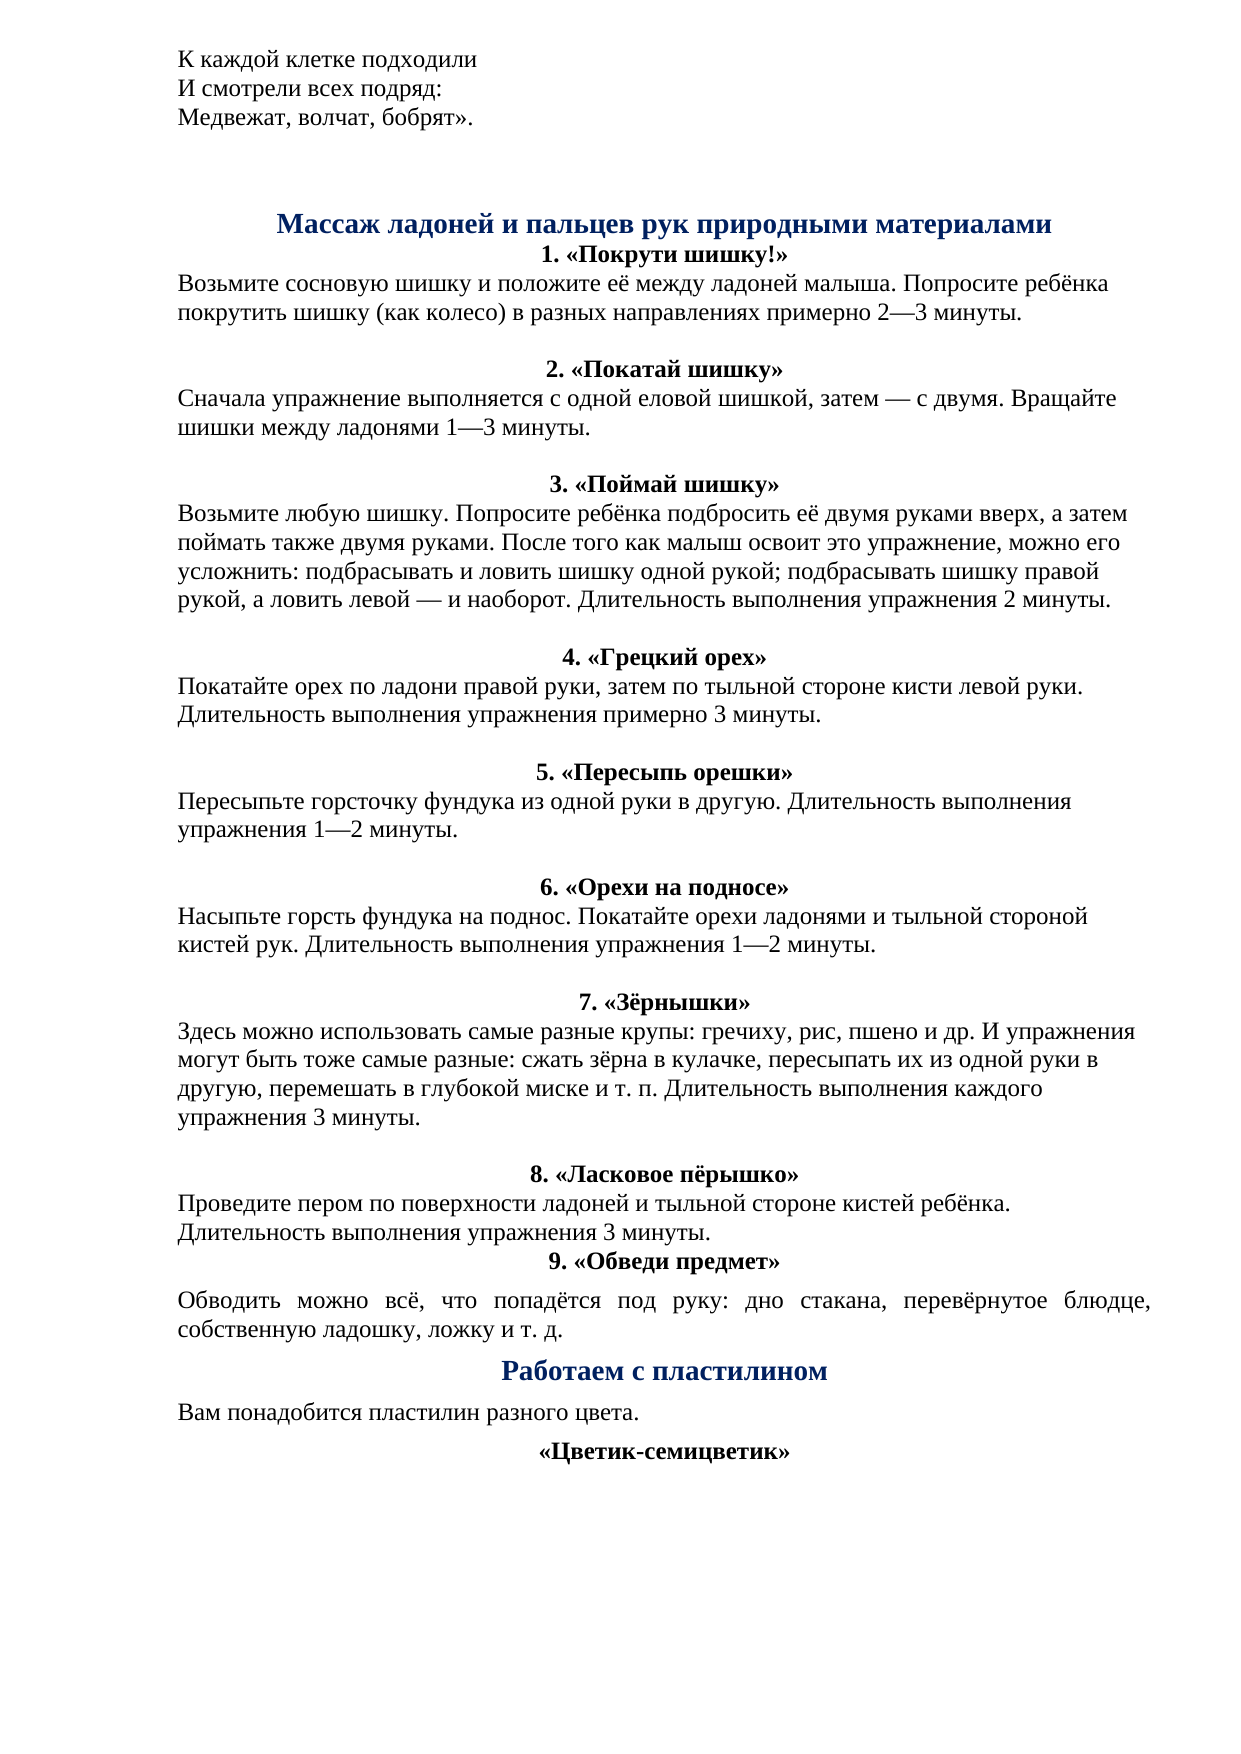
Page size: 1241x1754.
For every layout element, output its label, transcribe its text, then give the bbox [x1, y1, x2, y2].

text Работаем с пластилином [177, 1353, 1152, 1386]
text 3. «Поймай шишку» [177, 469, 1152, 498]
text Пересыпьте горсточку фундука из одной руки в другую. Длительность выполнения упражнения 1—2 минуты. [177, 786, 1152, 843]
text И смотрели всех подряд: [177, 73, 1152, 102]
text Покатайте орех по ладони правой руки, затем по тыльной стороне кисти левой руки. Длительность выполнения упражнения примерно 3 минуты. [177, 671, 1152, 728]
text 9. «Обведи предмет» [177, 1246, 1152, 1274]
text 8. «Ласковое пёрышко» [177, 1159, 1152, 1188]
text 2. «Покатай шишку» [177, 354, 1152, 383]
text Массаж ладоней и пальцев рук природными материалами [177, 206, 1152, 239]
text Здесь можно использовать самые разные крупы: гречиху, рис, пшено и др. И упражнения могут быть тоже самые разные: сжать зёрна в кулачке, пересыпать их из одной руки в другую, перемешать в глубокой миске и т. п. Длительность выполнения каждого упражнения 3 минуты. [177, 1016, 1152, 1131]
text Обводить можно всё, что попадётся под руку: дно стакана, перевёрнутое блюдце, собственную ладошку, ложку и т. д. [177, 1285, 1152, 1342]
text К каждой клетке подходили [177, 44, 1152, 73]
text Проведите пером по поверхности ладоней и тыльной стороне кистей ребёнка. Длительность выполнения упражнения 3 минуты. [177, 1188, 1152, 1246]
text Возьмите любую шишку. Попросите ребёнка подбросить её двумя руками вверх, а затем поймать также двумя руками. После того как малыш освоит это упражнение, можно его усложнить: подбрасывать и ловить шишку одной рукой; подбрасывать шишку правой рукой, а ловить левой — и наоборот. Длительность выполнения упражнения 2 минуты. [177, 498, 1152, 613]
text 7. «Зёрнышки» [177, 987, 1152, 1016]
text Насыпьте горсть фундука на поднос. Покатайте орехи ладонями и тыльной стороной кистей рук. Длительность выполнения упражнения 1—2 минуты. [177, 901, 1152, 958]
text «Цветик-семицветик» [177, 1436, 1152, 1465]
text 4. «Грецкий орех» [177, 642, 1152, 671]
text Сначала упражнение выполняется с одной еловой шишкой, затем — с двумя. Вращайте шишки между ладонями 1—3 минуты. [177, 383, 1152, 441]
text 1. «Покрути шишку!» [177, 239, 1152, 268]
text 6. «Орехи на подносе» [177, 872, 1152, 901]
text Медвежат, волчат, бобрят». [177, 102, 1152, 131]
text Вам понадобится пластилин разного цвета. [177, 1397, 1152, 1426]
text Возьмите сосновую шишку и положите её между ладоней малыша. Попросите ребёнка покрутить шишку (как колесо) в разных направлениях примерно 2—3 минуты. [177, 268, 1152, 326]
text 5. «Пересыпь орешки» [177, 757, 1152, 786]
